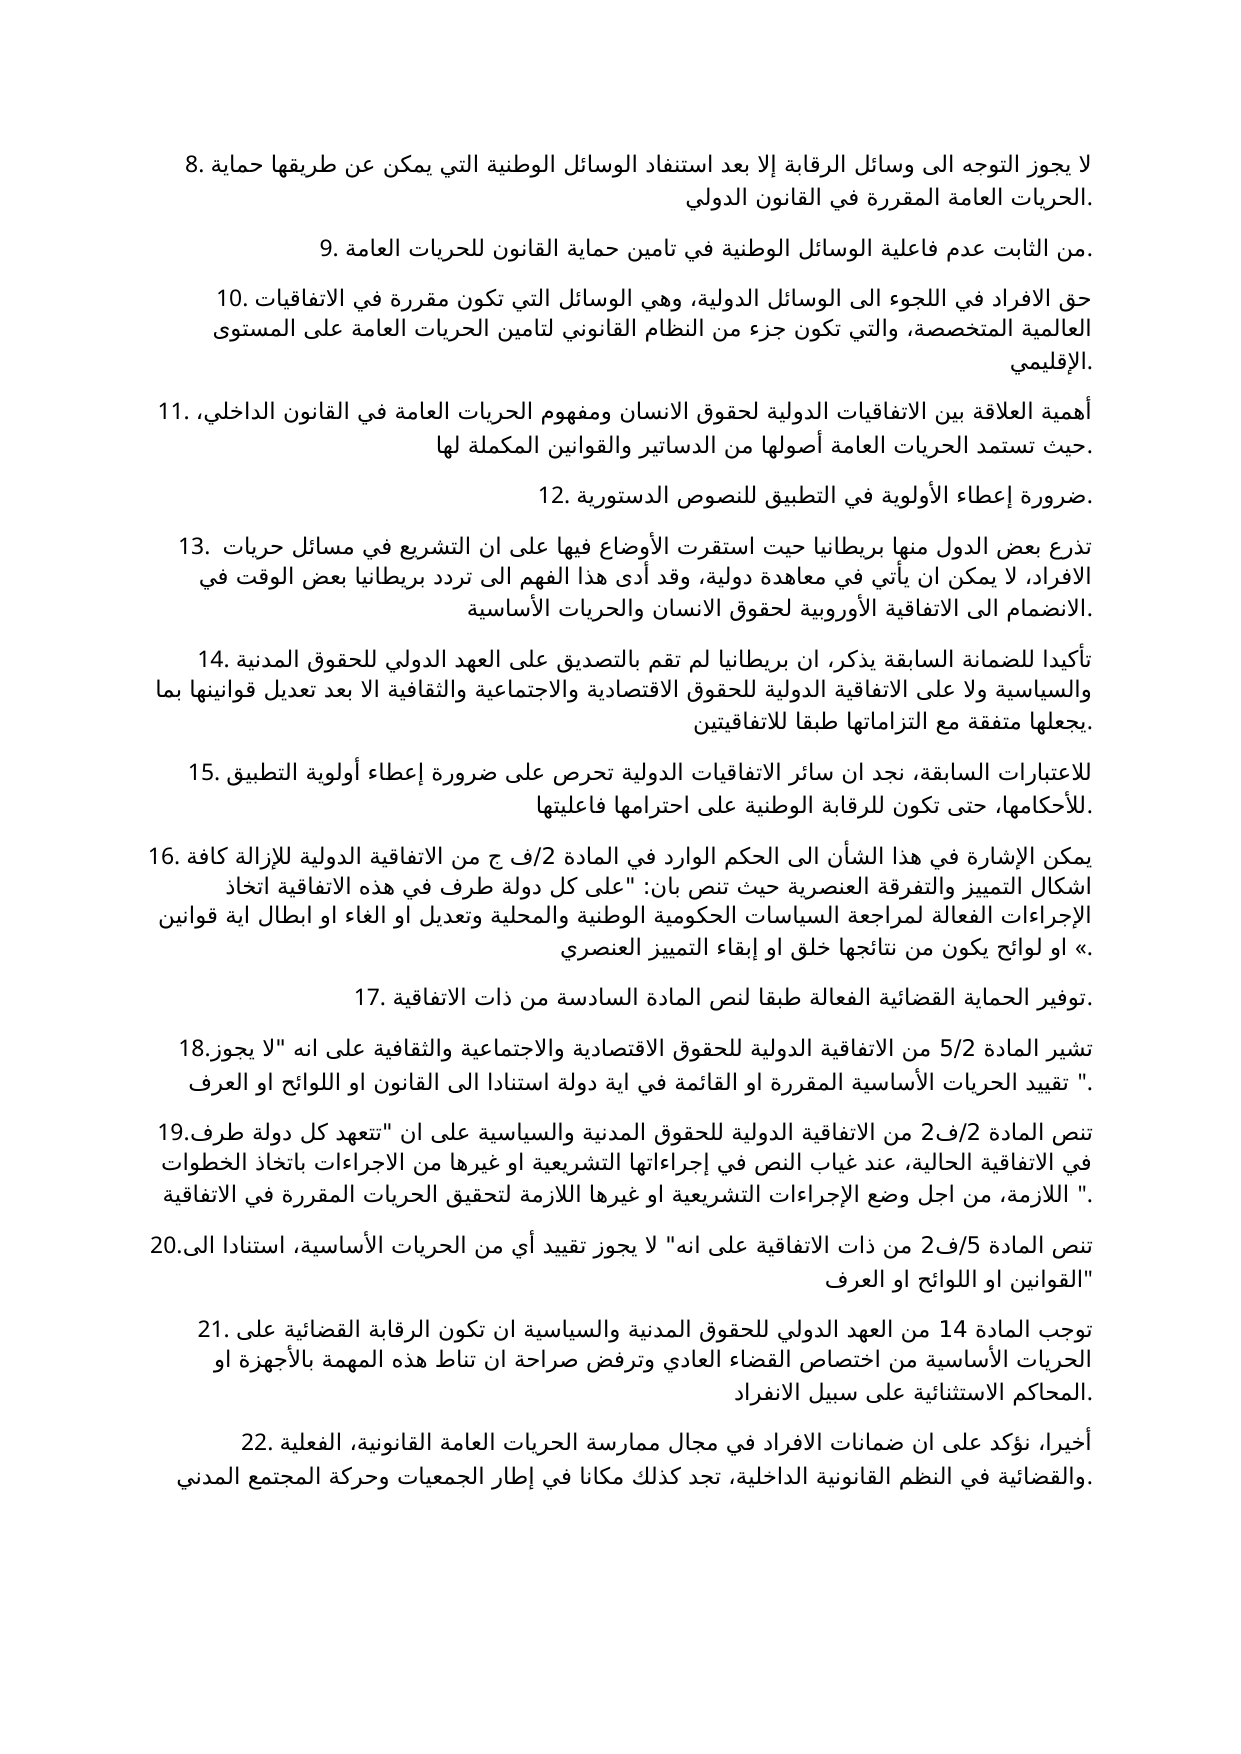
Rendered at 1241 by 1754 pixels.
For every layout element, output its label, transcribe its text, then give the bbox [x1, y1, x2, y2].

text 13. تذرع بعض الدول منها بريطانيا حيت استقرت الأوضاع فيها على ان التشريع في مسائل حريات الافراد، لا يمكن ان يأتي في معاهدة دولية، وقد أدى هذا الفهم الى تردد بريطانيا بعض الوقت في الانضمام الى الاتفاقية الأوروبية لحقوق الانسان والحريات الأساسية. [148, 530, 1093, 623]
text 9. من الثابت عدم فاعلية الوسائل الوطنية في تامين حماية القانون للحريات العامة. [148, 232, 1093, 263]
text 12. ضرورة إعطاء الأولوية في التطبيق للنصوص الدستورية. [148, 479, 1093, 511]
text 21. توجب المادة 14 من العهد الدولي للحقوق المدنية والسياسية ان تكون الرقابة القضائية على الحريات الأساسية من اختصاص القضاء العادي وترفض صراحة ان تناط هذه المهمة بالأجهزة او المحاكم الاستثنائية على سبيل الانفراد. [148, 1313, 1093, 1407]
text 8. لا يجوز التوجه الى وسائل الرقابة إلا بعد استنفاد الوسائل الوطنية التي يمكن عن طريقها حماية الحريات العامة المقررة في القانون الدولي. [148, 148, 1093, 213]
text 10. حق الافراد في اللجوء الى الوسائل الدولية، وهي الوسائل التي تكون مقررة في الاتفاقيات العالمية المتخصصة، والتي تكون جزء من النظام القانوني لتامين الحريات العامة على المستوى الإقليمي. [148, 282, 1093, 376]
text 22. أخيرا، نؤكد على ان ضمانات الافراد في مجال ممارسة الحريات العامة القانونية، الفعلية والقضائية في النظم القانونية الداخلية، تجد كذلك مكانا في إطار الجمعيات وحركة المجتمع المدني. [148, 1426, 1093, 1491]
text 18.تشير المادة 5/2 من الاتفاقية الدولية للحقوق الاقتصادية والاجتماعية والثقافية على انه "لا يجوز تقييد الحريات الأساسية المقررة او القائمة في اية دولة استنادا الى القانون او اللوائح او العرف ". [148, 1032, 1093, 1097]
text 11. أهمية العلاقة بين الاتفاقيات الدولية لحقوق الانسان ومفهوم الحريات العامة في القانون الداخلي، حيث تستمد الحريات العامة أصولها من الدساتير والقوانين المكملة لها. [148, 395, 1093, 460]
text 20.تنص المادة 5/ف2 من ذات الاتفاقية على انه" لا يجوز تقييد أي من الحريات الأساسية، استنادا الى القوانين او اللوائح او العرف" [148, 1229, 1093, 1294]
text 16. يمكن الإشارة في هذا الشأن الى الحكم الوارد في المادة 2/ف ج من الاتفاقية الدولية للإزالة كافة اشكال التمييز والتفرقة العنصرية حيث تنص بان: "على كل دولة طرف في هذه الاتفاقية اتخاذ الإجراءات الفعالة لمراجعة السياسات الحكومية الوطنية والمحلية وتعديل او الغاء او ابطال اية قوانين او لوائح يكون من نتائجها خلق او إبقاء التمييز العنصري «. [148, 840, 1093, 962]
text 17. توفير الحماية القضائية الفعالة طبقا لنص المادة السادسة من ذات الاتفاقية. [148, 981, 1093, 1013]
text 19.تنص المادة 2/ف2 من الاتفاقية الدولية للحقوق المدنية والسياسية على ان "تتعهد كل دولة طرف في الاتفاقية الحالية، عند غياب النص في إجراءاتها التشريعية او غيرها من الاجراءات باتخاذ الخطوات اللازمة، من اجل وضع الإجراءات التشريعية او غيرها اللازمة لتحقيق الحريات المقررة في الاتفاقية ". [148, 1116, 1093, 1210]
text 14. تأكيدا للضمانة السابقة يذكر، ان بريطانيا لم تقم بالتصديق على العهد الدولي للحقوق المدنية والسياسية ولا على الاتفاقية الدولية للحقوق الاقتصادية والاجتماعية والثقافية الا بعد تعديل قوانينها بما يجعلها متفقة مع التزاماتها طبقا للاتفاقيتين. [148, 643, 1093, 736]
text 15. للاعتبارات السابقة، نجد ان سائر الاتفاقيات الدولية تحرص على ضرورة إعطاء أولوية التطبيق للأحكامها، حتى تكون للرقابة الوطنية على احترامها فاعليتها. [148, 756, 1093, 821]
